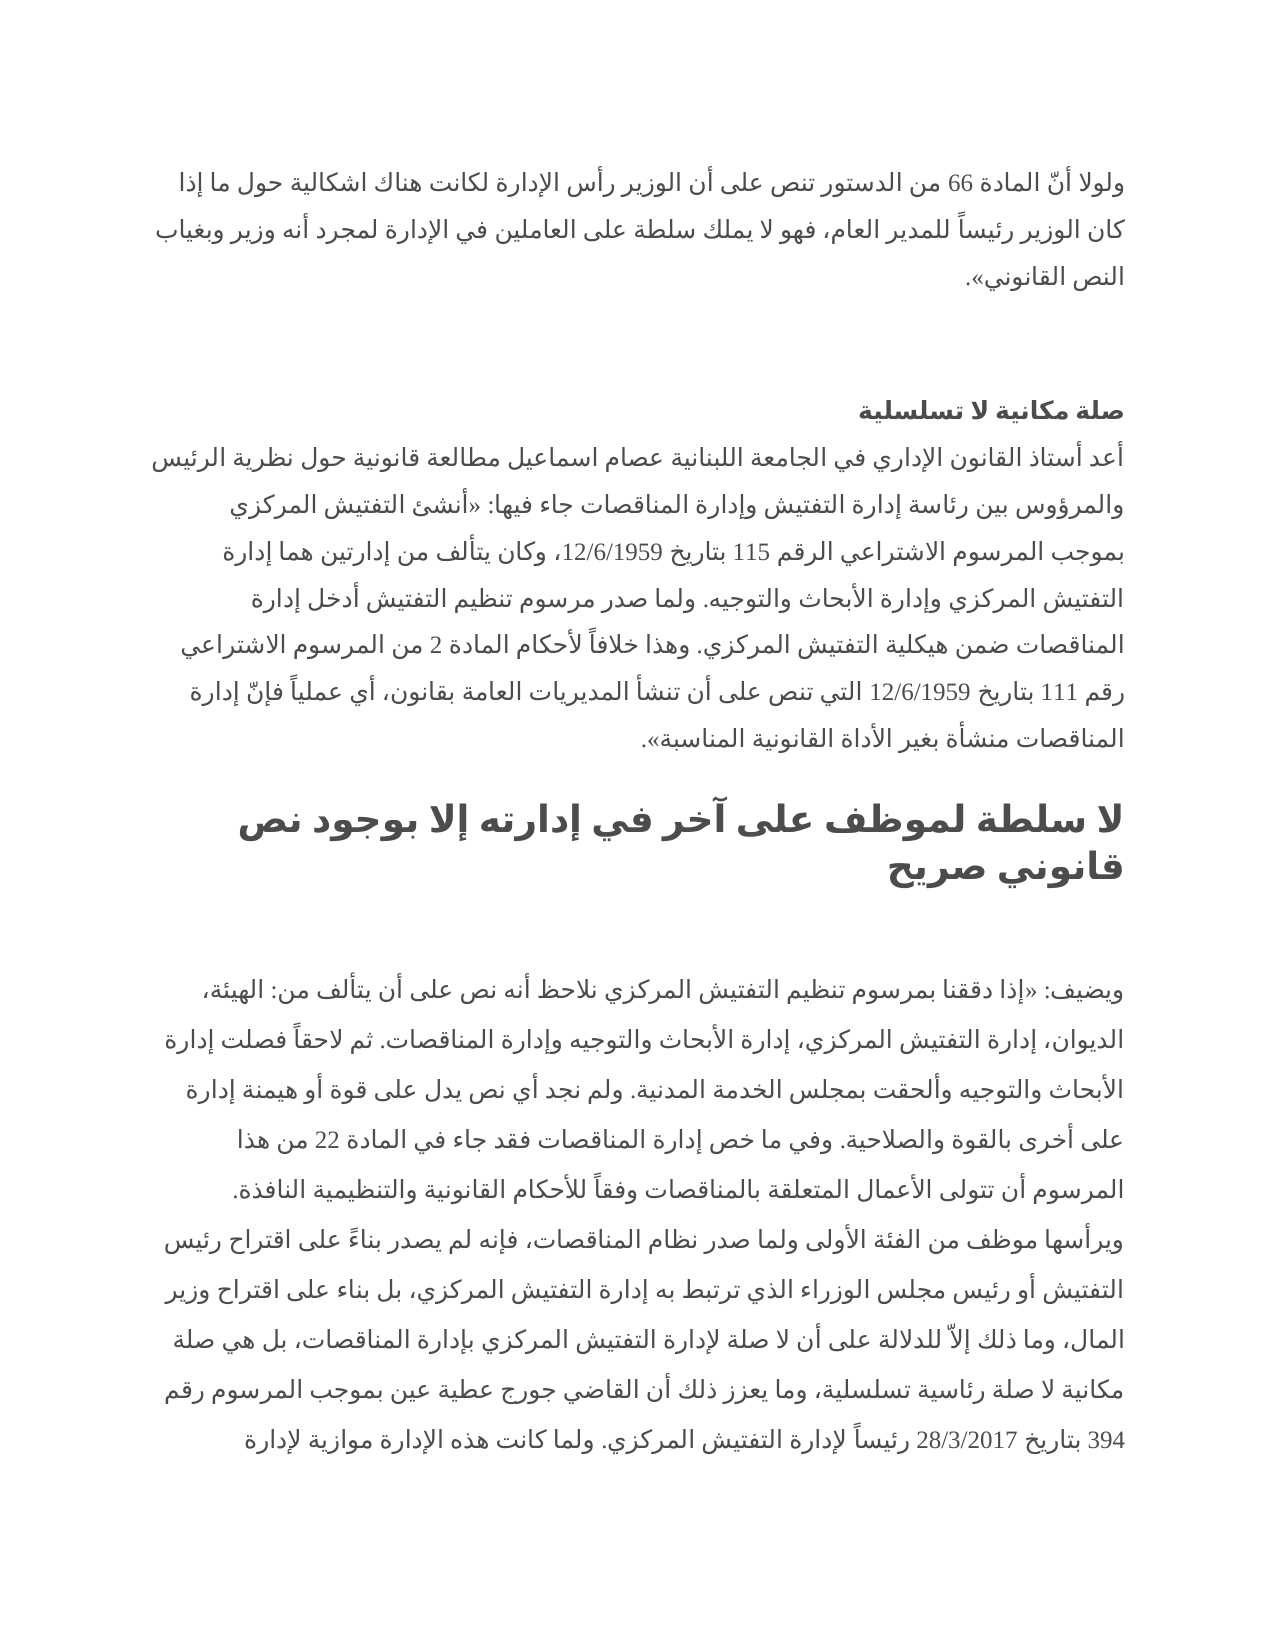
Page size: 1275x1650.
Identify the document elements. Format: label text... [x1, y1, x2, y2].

text ولولا أنّ المادة 66 من الدستور تنص على أن الوزير رأس الإدارة لكانت هناك اشكالية حول ما إذا كان الوزير رئيساً للمدير العام، فهو لا يملك سلطة على العاملين في الإدارة لمجرد أنه وزير وبغياب النص القانوني». [150, 150, 1125, 291]
text صلة مكانية لا تسلسلية أعد أستاذ القانون الإداري في الجامعة اللبنانية عصام اسماعيل مطالعة قانونية حول نظرية الرئيس والمرؤوس بين رئاسة إدارة التفتيش وإدارة المناقصات جاء فيها: «أنشئ التفتيش المركزي بموجب المرسوم الاشتراعي الرقم 115 بتاريخ 12/6/1959، وكان يتألف من إدارتين هما إدارة التفتيش المركزي وإدارة الأبحاث والتوجيه. ولما صدر مرسوم تنظيم التفتيش أدخل إدارة المناقصات ضمن هيكلية التفتيش المركزي. وهذا خلافاً لأحكام المادة 2 من المرسوم الاشتراعي رقم 111 بتاريخ 12/6/1959 التي تنص على أن تنشأ المديريات العامة بقانون، أي عملياً فإنّ إدارة المناقصات منشأة بغير الأداة القانونية المناسبة». [150, 331, 1125, 753]
text لا سلطة لموظف على آخر في إدارته إلا بوجود نص قانوني صريح [150, 794, 1125, 887]
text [150, 904, 1125, 1454]
